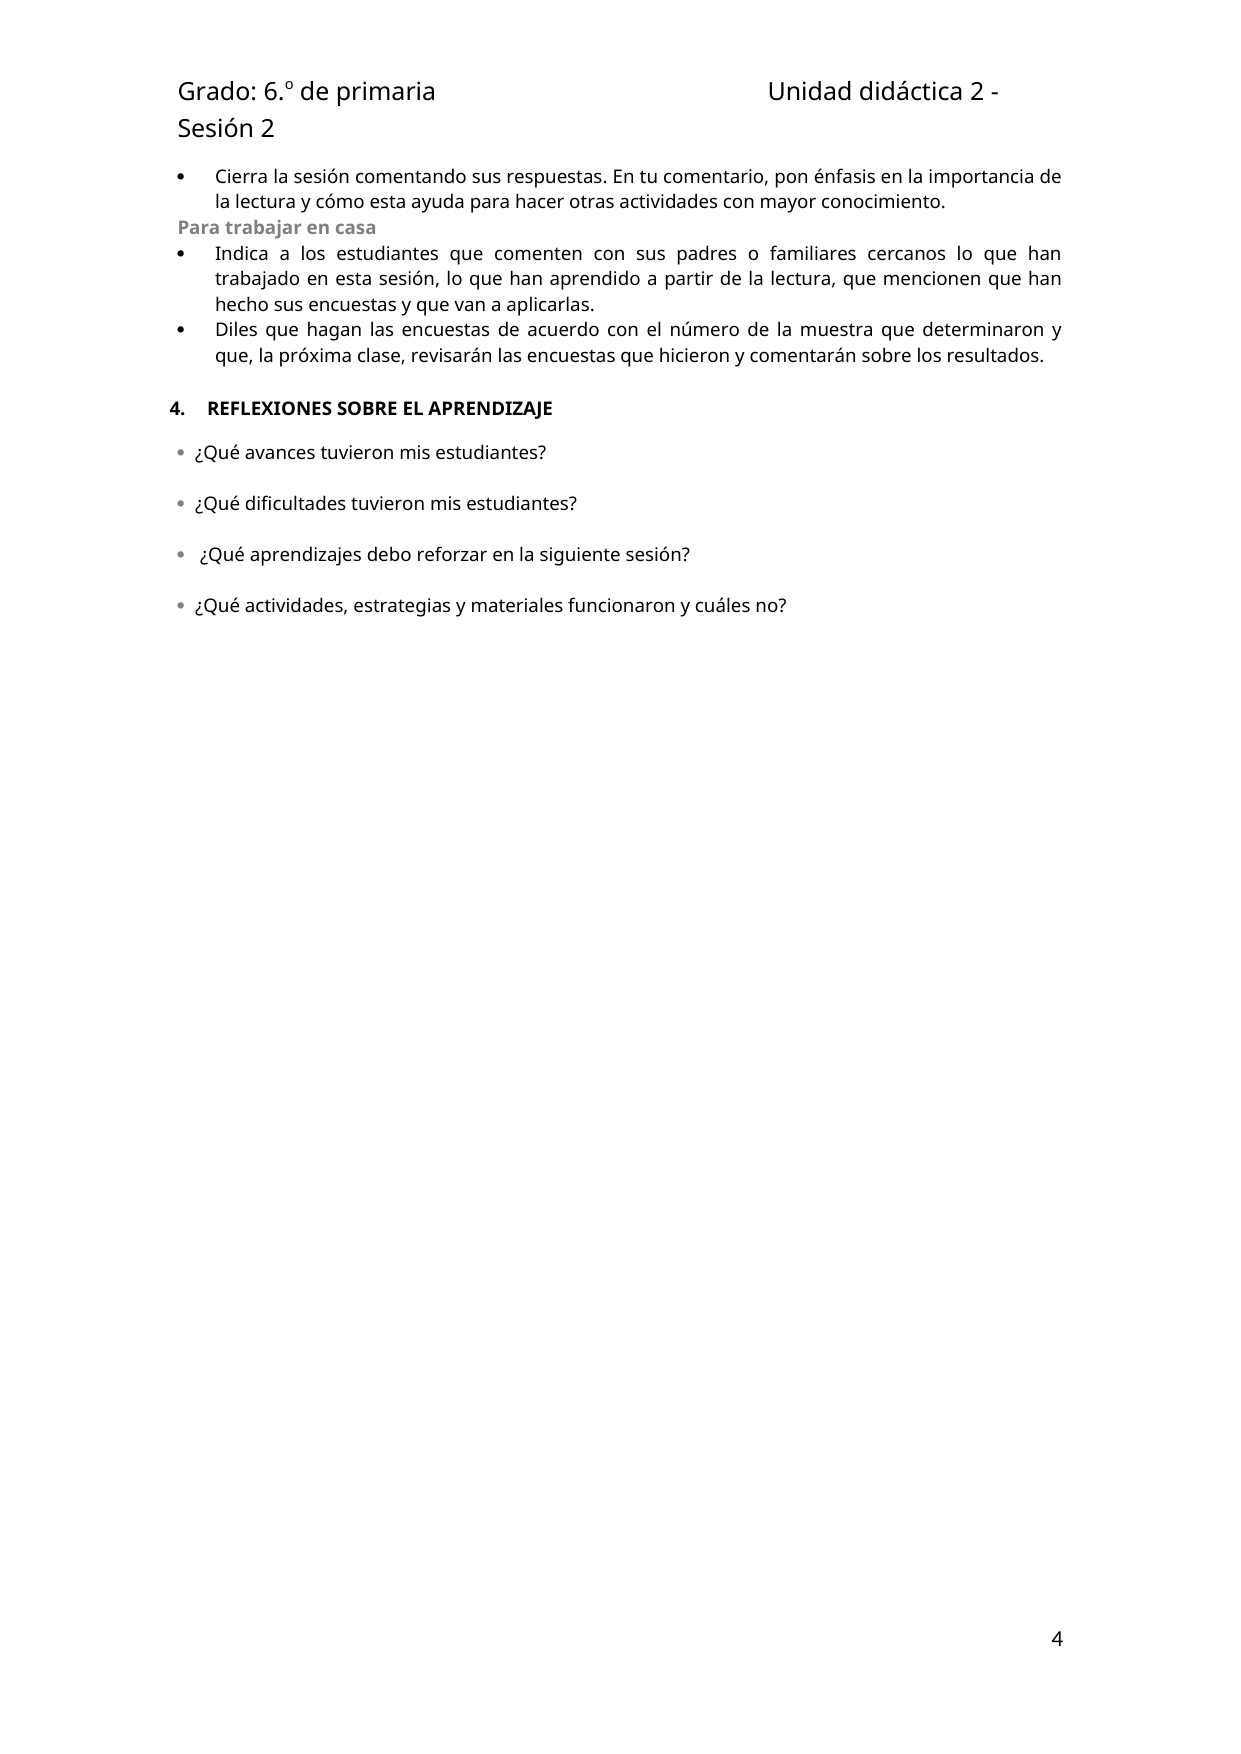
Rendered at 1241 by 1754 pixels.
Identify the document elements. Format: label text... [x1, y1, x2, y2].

list REFLEXIONES SOBRE EL APRENDIZAJE [169, 395, 1063, 421]
text Para trabajar en casa [177, 214, 1063, 240]
list ¿Qué aprendizajes debo reforzar en la siguiente sesión? [177, 541, 1063, 567]
list Diles que hagan las encuestas de acuerdo con el número de la muestra que determinaron y que, la próxima clase, revisarán las encuestas que hicieron y comentarán sobre los resultados. [177, 316, 1063, 367]
list Cierra la sesión comentando sus respuestas. En tu comentario, pon énfasis en la importancia de la lectura y cómo esta ayuda para hacer otras actividades con mayor conocimiento. [177, 163, 1063, 214]
list Indica a los estudiantes que comenten con sus padres o familiares cercanos lo que han trabajado en esta sesión, lo que han aprendido a partir de la lectura, que mencionen que han hecho sus encuestas y que van a aplicarlas. [177, 240, 1063, 316]
list ¿Qué avances tuvieron mis estudiantes? [177, 439, 1063, 465]
list ¿Qué dificultades tuvieron mis estudiantes? [177, 490, 1063, 516]
list ¿Qué actividades, estrategias y materiales funcionaron y cuáles no? [177, 592, 1063, 618]
